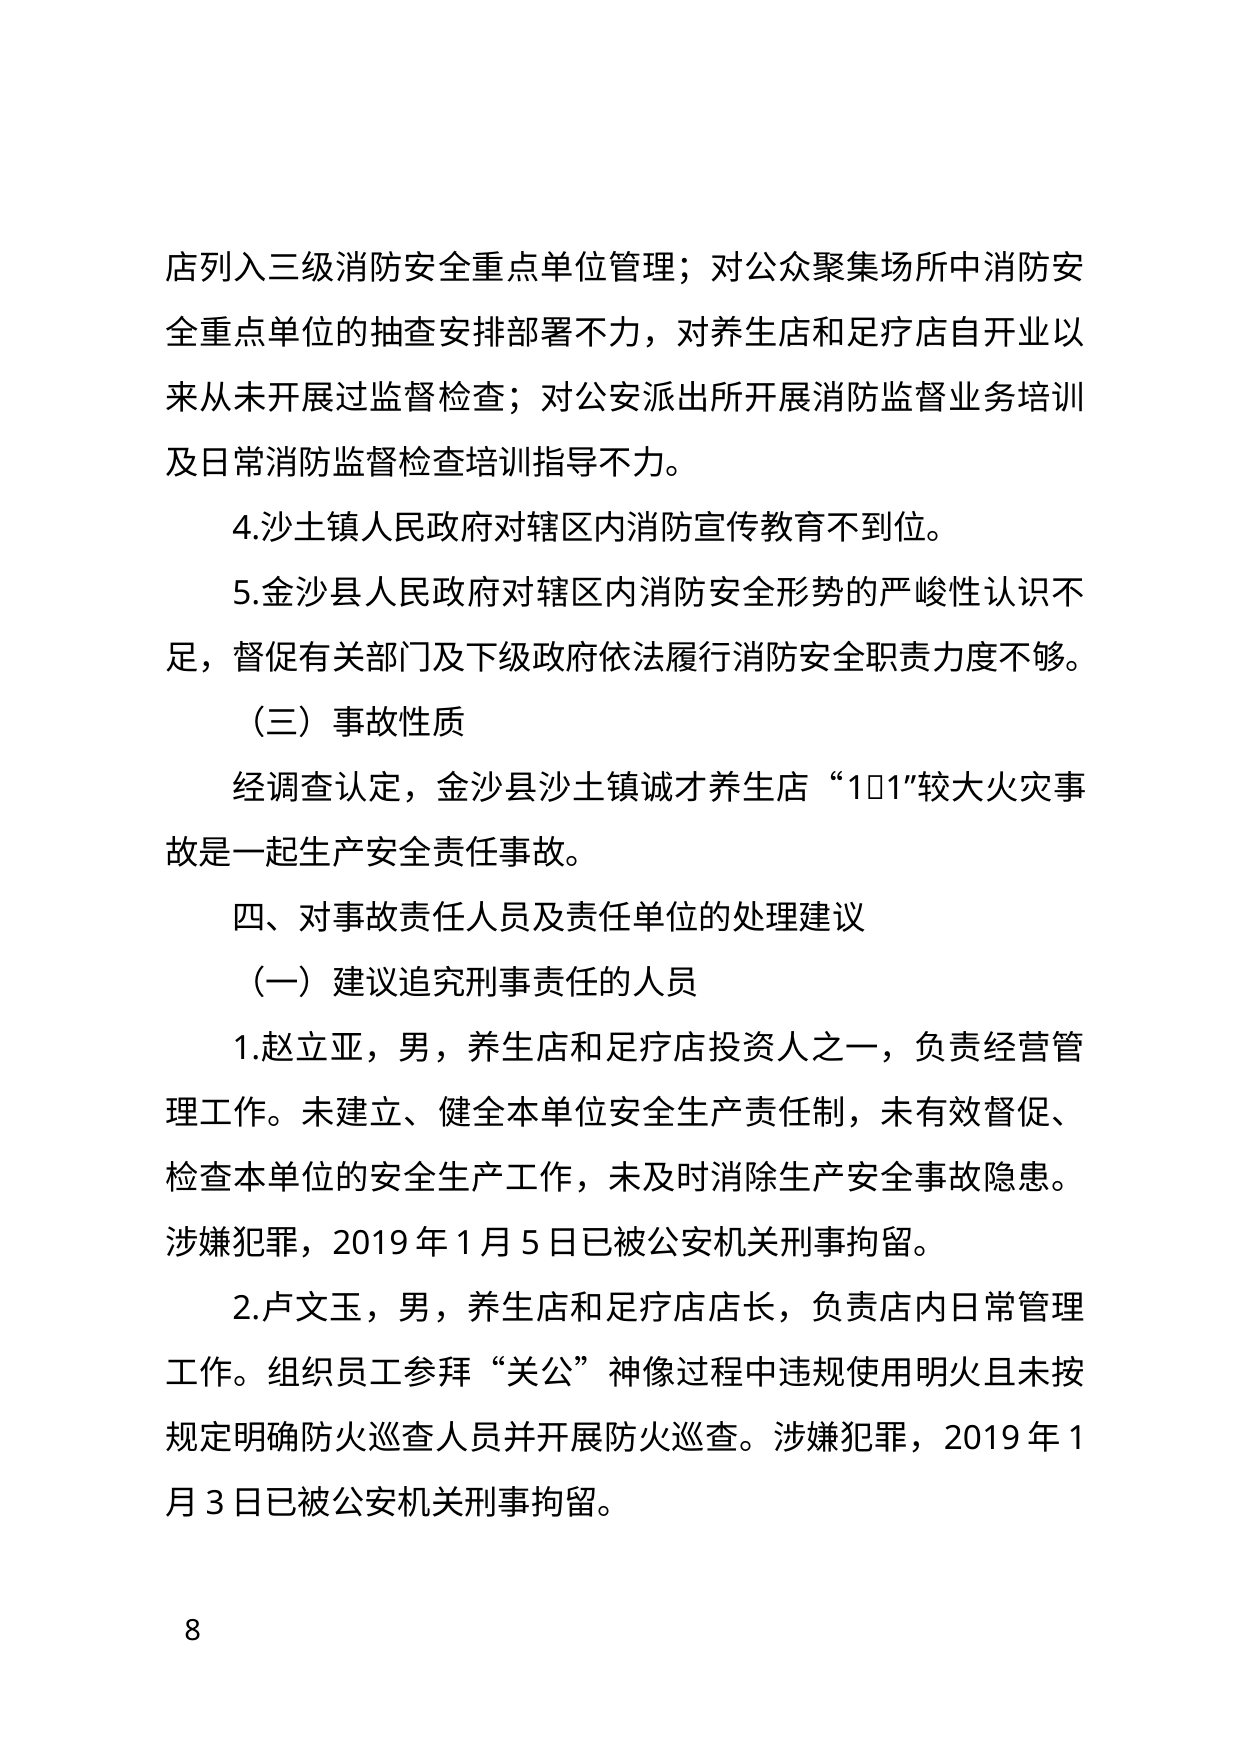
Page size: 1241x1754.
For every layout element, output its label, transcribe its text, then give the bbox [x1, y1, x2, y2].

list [165, 232, 1087, 492]
list 1.赵立亚，男，养生店和足疗店投资人之一，负责经营管理工作。未建立、健全本单位安全生产责任制，未有效督促、检查本单位的安全生产工作，未及时消除生产安全事故隐患。涉嫌犯罪，2019年1月5日已被公安机关刑事拘留。 [165, 1012, 1087, 1272]
list 经调查认定，金沙县沙土镇诚才养生店“11”较大火灾事故是一起生产安全责任事故。 [165, 752, 1087, 882]
list （三）事故性质 [165, 687, 1087, 752]
list 2.卢文玉，男，养生店和足疗店店长，负责店内日常管理工作。组织员工参拜“关公”神像过程中违规使用明火且未按规定明确防火巡查人员并开展防火巡查。涉嫌犯罪，2019年1月3日已被公安机关刑事拘留。 [165, 1272, 1087, 1532]
list 5.金沙县人民政府对辖区内消防安全形势的严峻性认识不足，督促有关部门及下级政府依法履行消防安全职责力度不够。 [165, 557, 1087, 687]
list 四、对事故责任人员及责任单位的处理建议 [165, 882, 1087, 947]
list （一）建议追究刑事责任的人员 [165, 947, 1087, 1012]
list 4.沙土镇人民政府对辖区内消防宣传教育不到位。 [165, 492, 1087, 557]
